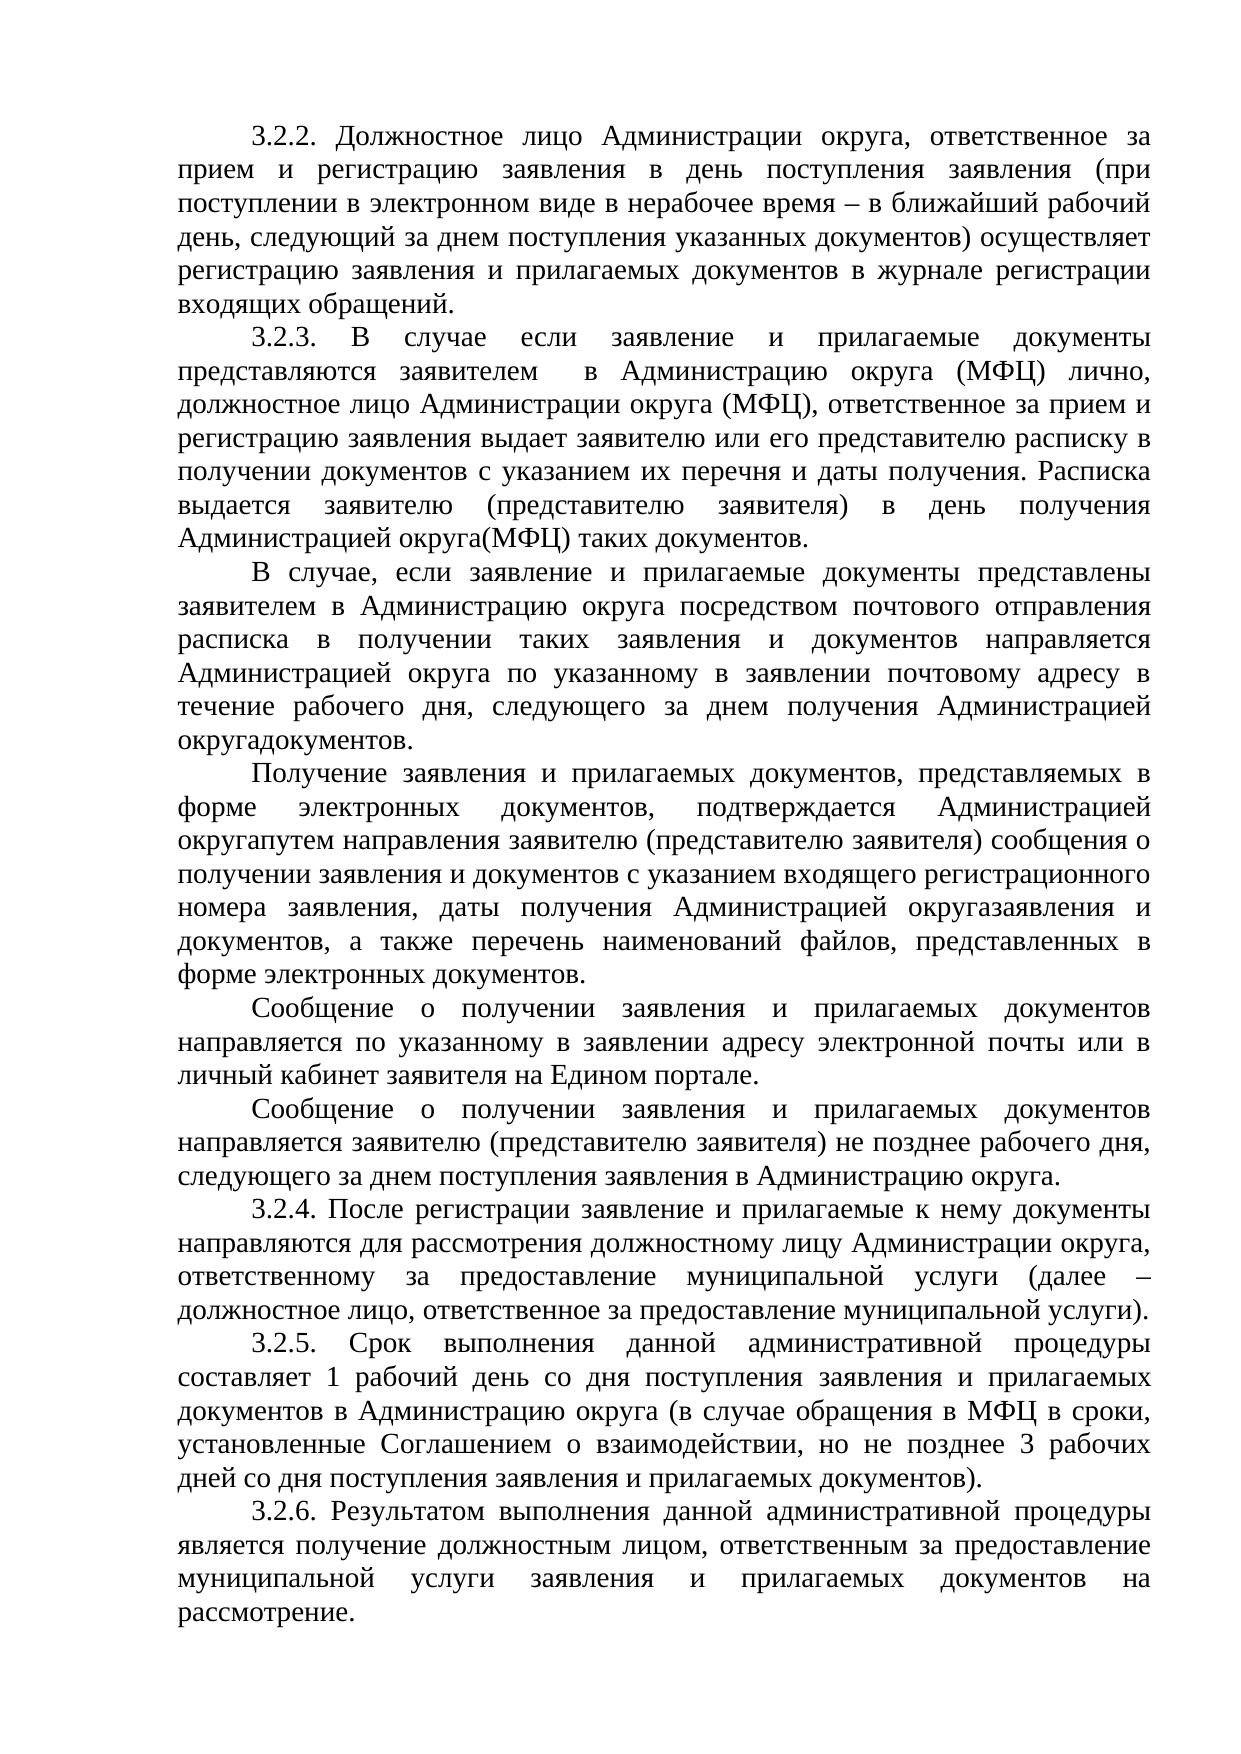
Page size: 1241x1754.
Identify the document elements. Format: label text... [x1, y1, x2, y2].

text 3.2.5. Срок выполнения данной административной процедуры составляет 1 рабочий день со дня поступления заявления и прилагаемых документов в Администрацию округа (в случае обращения в МФЦ в сроки, установленные Соглашением о взаимодействии, но не позднее 3 рабочих дней со дня поступления заявления и прилагаемых документов). [177, 1326, 1152, 1493]
text 3.2.6. Результатом выполнения данной административной процедуры является получение должностным лицом, ответственным за предоставление муниципальной услуги заявления и прилагаемых документов на рассмотрение. [177, 1493, 1152, 1627]
text 3.2.3. В случае если заявление и прилагаемые документы представляются заявителем в Администрацию округа (МФЦ) лично, должностное лицо Администрации округа (МФЦ), ответственное за прием и регистрацию заявления выдает заявителю или его представителю расписку в получении документов с указанием их перечня и даты получения. Расписка выдается заявителю (представителю заявителя) в день получения Администрацией округа(МФЦ) таких документов. [177, 319, 1152, 554]
text Сообщение о получении заявления и прилагаемых документов направляется по указанному в заявлении адресу электронной почты или в личный кабинет заявителя на Едином портале. [177, 990, 1152, 1091]
text В случае, если заявление и прилагаемые документы представлены заявителем в Администрацию округа посредством почтового отправления расписка в получении таких заявления и документов направляется Администрацией округа по указанному в заявлении почтовому адресу в течение рабочего дня, следующего за днем получения Администрацией округадокументов. [177, 554, 1152, 755]
text 3.2.2. Должностное лицо Администрации округа, ответственное за прием и регистрацию заявления в день поступления заявления (при поступлении в электронном виде в нерабочее время – в ближайший рабочий день, следующий за днем поступления указанных документов) осуществляет регистрацию заявления и прилагаемых документов в журнале регистрации входящих обращений. [177, 118, 1152, 319]
text 3.2.4. После регистрации заявление и прилагаемые к нему документы направляются для рассмотрения должностному лицу Администрации округа, ответственному за предоставление муниципальной услуги (далее – должностное лицо, ответственное за предоставление муниципальной услуги). [177, 1191, 1152, 1326]
text Получение заявления и прилагаемых документов, представляемых в форме электронных документов, подтверждается Администрацией округапутем направления заявителю (представителю заявителя) сообщения о получении заявления и документов с указанием входящего регистрационного номера заявления, даты получения Администрацией округазаявления и документов, а также перечень наименований файлов, представленных в форме электронных документов. [177, 755, 1152, 990]
text Сообщение о получении заявления и прилагаемых документов направляется заявителю (представителю заявителя) не позднее рабочего дня, следующего за днем поступления заявления в Администрацию округа. [177, 1091, 1152, 1191]
